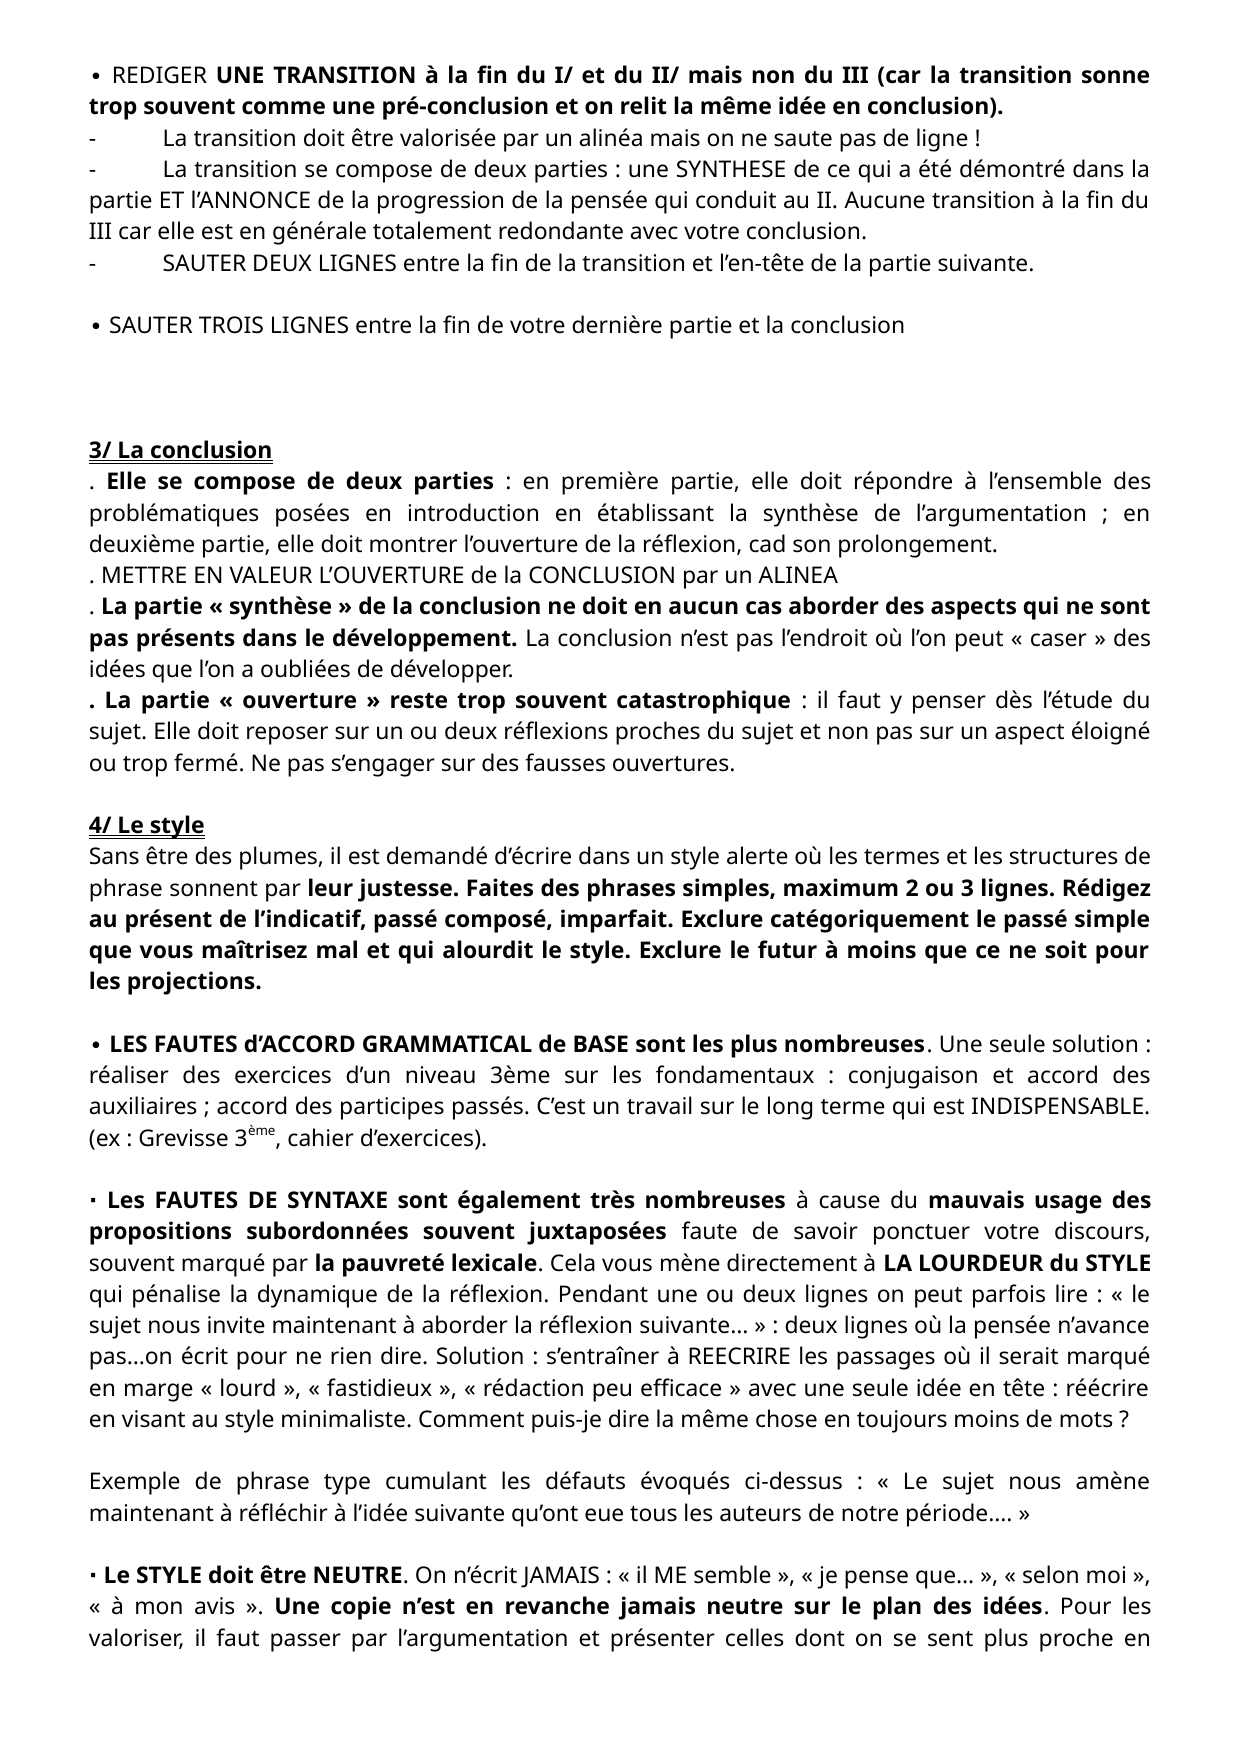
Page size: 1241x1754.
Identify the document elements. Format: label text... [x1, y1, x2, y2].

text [89, 1559, 1152, 1653]
text ∙ REDIGER UNE TRANSITION à la fin du I/ et du II/ mais non du III (car la transition sonne trop souvent comme une pré-conclusion et on relit la même idée en conclusion). [89, 59, 1152, 122]
text . METTRE EN VALEUR L’OUVERTURE de la CONCLUSION par un ALINEA [89, 559, 1152, 590]
text - SAUTER DEUX LIGNES entre la fin de la transition et l’en-tête de la partie suivante. [89, 247, 1152, 278]
text ∙ LES FAUTES d’ACCORD GRAMMATICAL de BASE sont les plus nombreuses. Une seule solution : réaliser des exercices d’un niveau 3ème sur les fondamentaux : conjugaison et accord des auxiliaires ; accord des participes passés. C’est un travail sur le long terme qui est INDISPENSABLE. (ex : Grevisse 3ème, cahier d’exercices). [89, 1028, 1152, 1153]
text - La transition se compose de deux parties : une SYNTHESE de ce qui a été démontré dans la partie ET l’ANNONCE de la progression de la pensée qui conduit au II. Aucune transition à la fin du III car elle est en générale totalement redondante avec votre conclusion. [89, 153, 1152, 247]
text . La partie « synthèse » de la conclusion ne doit en aucun cas aborder des aspects qui ne sont pas présents dans le développement. La conclusion n’est pas l’endroit où l’on peut « caser » des idées que l’on a oubliées de développer. [89, 590, 1152, 684]
text - La transition doit être valorisée par un alinéa mais on ne saute pas de ligne ! [89, 122, 1152, 153]
text 4/ Le style [89, 809, 1152, 840]
text ∙ SAUTER TROIS LIGNES entre la fin de votre dernière partie et la conclusion [89, 309, 1152, 340]
text . La partie « ouverture » reste trop souvent catastrophique : il faut y penser dès l’étude du sujet. Elle doit reposer sur un ou deux réflexions proches du sujet et non pas sur un aspect éloigné ou trop fermé. Ne pas s’engager sur des fausses ouvertures. [89, 684, 1152, 778]
text Sans être des plumes, il est demandé d’écrire dans un style alerte où les termes et les structures de phrase sonnent par leur justesse. Faites des phrases simples, maximum 2 ou 3 lignes. Rédigez au présent de l’indicatif, passé composé, imparfait. Exclure catégoriquement le passé simple que vous maîtrisez mal et qui alourdit le style. Exclure le futur à moins que ce ne soit pour les projections. [89, 840, 1152, 997]
text Exemple de phrase type cumulant les défauts évoqués ci-dessus : « Le sujet nous amène maintenant à réfléchir à l’idée suivante qu’ont eue tous les auteurs de notre période.… » [89, 1465, 1152, 1528]
text 3/ La conclusion [89, 434, 1152, 465]
text . Elle se compose de deux parties : en première partie, elle doit répondre à l’ensemble des problématiques posées en introduction en établissant la synthèse de l’argumentation ; en deuxième partie, elle doit montrer l’ouverture de la réflexion, cad son prolongement. [89, 465, 1152, 559]
text ∙ Les FAUTES DE SYNTAXE sont également très nombreuses à cause du mauvais usage des propositions subordonnées souvent juxtaposées faute de savoir ponctuer votre discours, souvent marqué par la pauvreté lexicale. Cela vous mène directement à LA LOURDEUR du STYLE qui pénalise la dynamique de la réflexion. Pendant une ou deux lignes on peut parfois lire : « le sujet nous invite maintenant à aborder la réflexion suivante… » : deux lignes où la pensée n’avance pas…on écrit pour ne rien dire. Solution : s’entraîner à REECRIRE les passages où il serait marqué en marge « lourd », « fastidieux », « rédaction peu efficace » avec une seule idée en tête : réécrire en visant au style minimaliste. Comment puis-je dire la même chose en toujours moins de mots ? [89, 1184, 1152, 1434]
